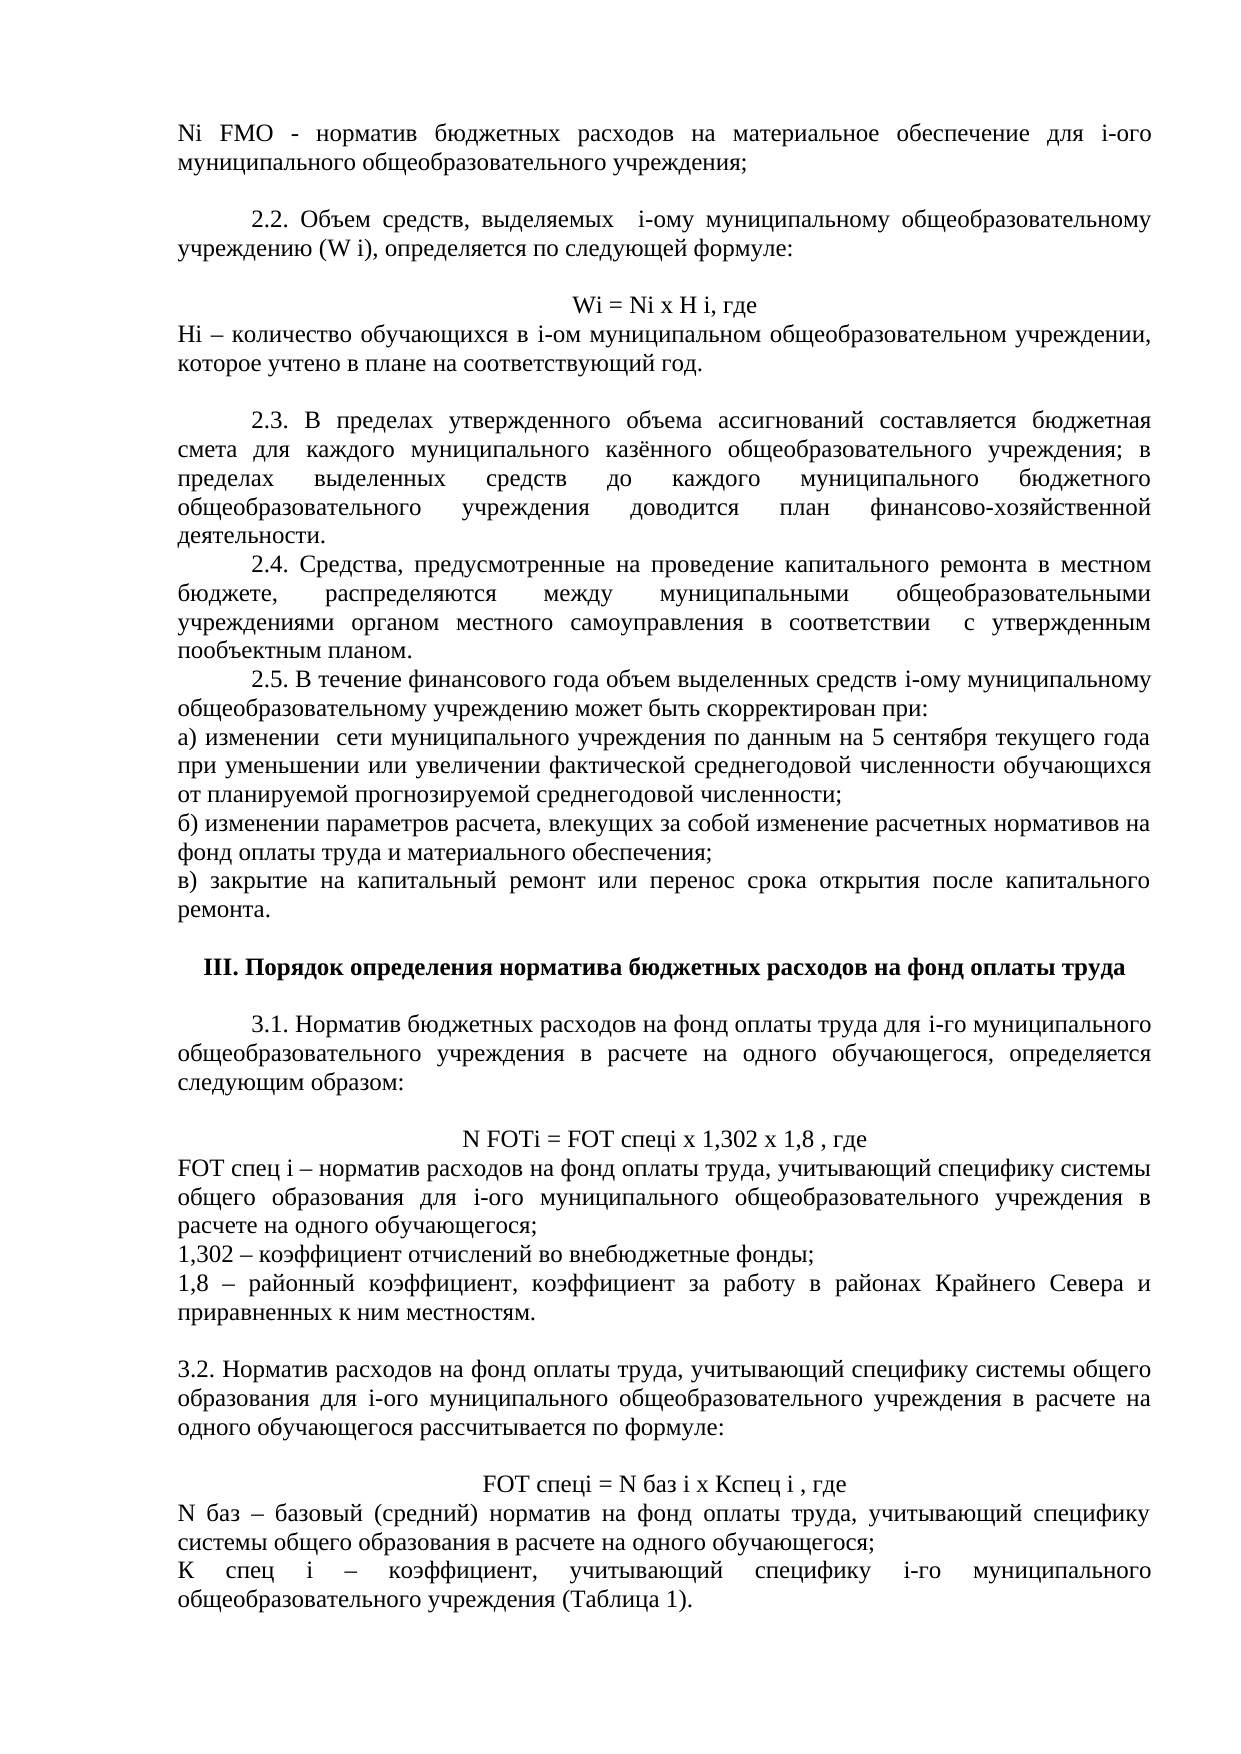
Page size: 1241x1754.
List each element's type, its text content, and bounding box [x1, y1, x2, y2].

text 3.2. Норматив расходов на фонд оплаты труда, учитывающий специфику системы общего образования для i-ого муниципального общеобразовательного учреждения в расчете на одного обучающегося рассчитывается по формуле: [177, 1354, 1152, 1441]
text Hi – количество обучающихся в i-ом муниципальном общеобразовательном учреждении, которое учтено в плане на соответствующий год. [177, 319, 1152, 377]
text 1,8 – районный коэффициент, коэффициент за работу в районах Крайнего Севера и приравненных к ним местностям. [177, 1268, 1152, 1326]
text 2.5. В течение финансового года объем выделенных средств i-ому муниципальному общеобразовательному учреждению может быть скорректирован при: [177, 664, 1152, 722]
text = FOT спецi х 1,302 х 1,8 , где [177, 1124, 1152, 1153]
text а) изменении сети муниципального учреждения по данным на 5 сентября текущего года при уменьшении или увеличении фактической среднегодовой численности обучающихся от планируемой прогнозируемой среднегодовой численности; [177, 722, 1152, 808]
text в) закрытие на капитальный ремонт или перенос срока открытия после капитального ремонта. [177, 866, 1152, 923]
text FOT спец i – норматив расходов на фонд оплаты труда, учитывающий специфику системы общего образования для i-ого муниципального общеобразовательного учреждения в расчете на одного обучающегося; [177, 1153, 1152, 1239]
text Wi = Ni x H i, где [177, 291, 1152, 319]
text III. Порядок определения норматива бюджетных расходов на фонд оплаты труда [177, 952, 1152, 981]
text 1,302 – коэффициент отчислений во внебюджетные фонды; [177, 1239, 1152, 1268]
text Ni FMO - норматив бюджетных расходов на материальное обеспечение для i-ого муниципального общеобразовательного учреждения; [177, 118, 1152, 176]
text б) изменении параметров расчета, влекущих за собой изменение расчетных нормативов на фонд оплаты труда и материального обеспечения; [177, 808, 1152, 866]
text 2.3. В пределах утвержденного объема ассигнований составляется бюджетная смета для каждого муниципального казённого общеобразовательного учреждения; в пределах выделенных средств до каждого муниципального бюджетного общеобразовательного учреждения доводится план финансово-хозяйственной деятельности. [177, 406, 1152, 549]
text 2.2. Объем средств, выделяемых i-ому муниципальному общеобразовательному учреждению (W i), определяется по следующей формуле: [177, 204, 1152, 262]
text 3.1. Норматив бюджетных расходов на фонд оплаты труда для i-го муниципального общеобразовательного учреждения в расчете на одного обучающегося, определяется следующим образом: [177, 1009, 1152, 1096]
text FOT спецi = N баз i х Кспец i , где [177, 1469, 1152, 1498]
text К спец i – коэффициент, учитывающий специфику i-го муниципального общеобразовательного учреждения (Таблица 1). [177, 1556, 1152, 1613]
text 2.4. Средства, предусмотренные на проведение капитального ремонта в местном бюджете, распределяются между муниципальными общеобразовательными учреждениями органом местного самоуправления в соответствии с утвержденным пообъектным планом. [177, 549, 1152, 664]
text N баз – базовый (средний) норматив на фонд оплаты труда, учитывающий специфику системы общего образования в расчете на одного обучающегося; [177, 1498, 1152, 1556]
